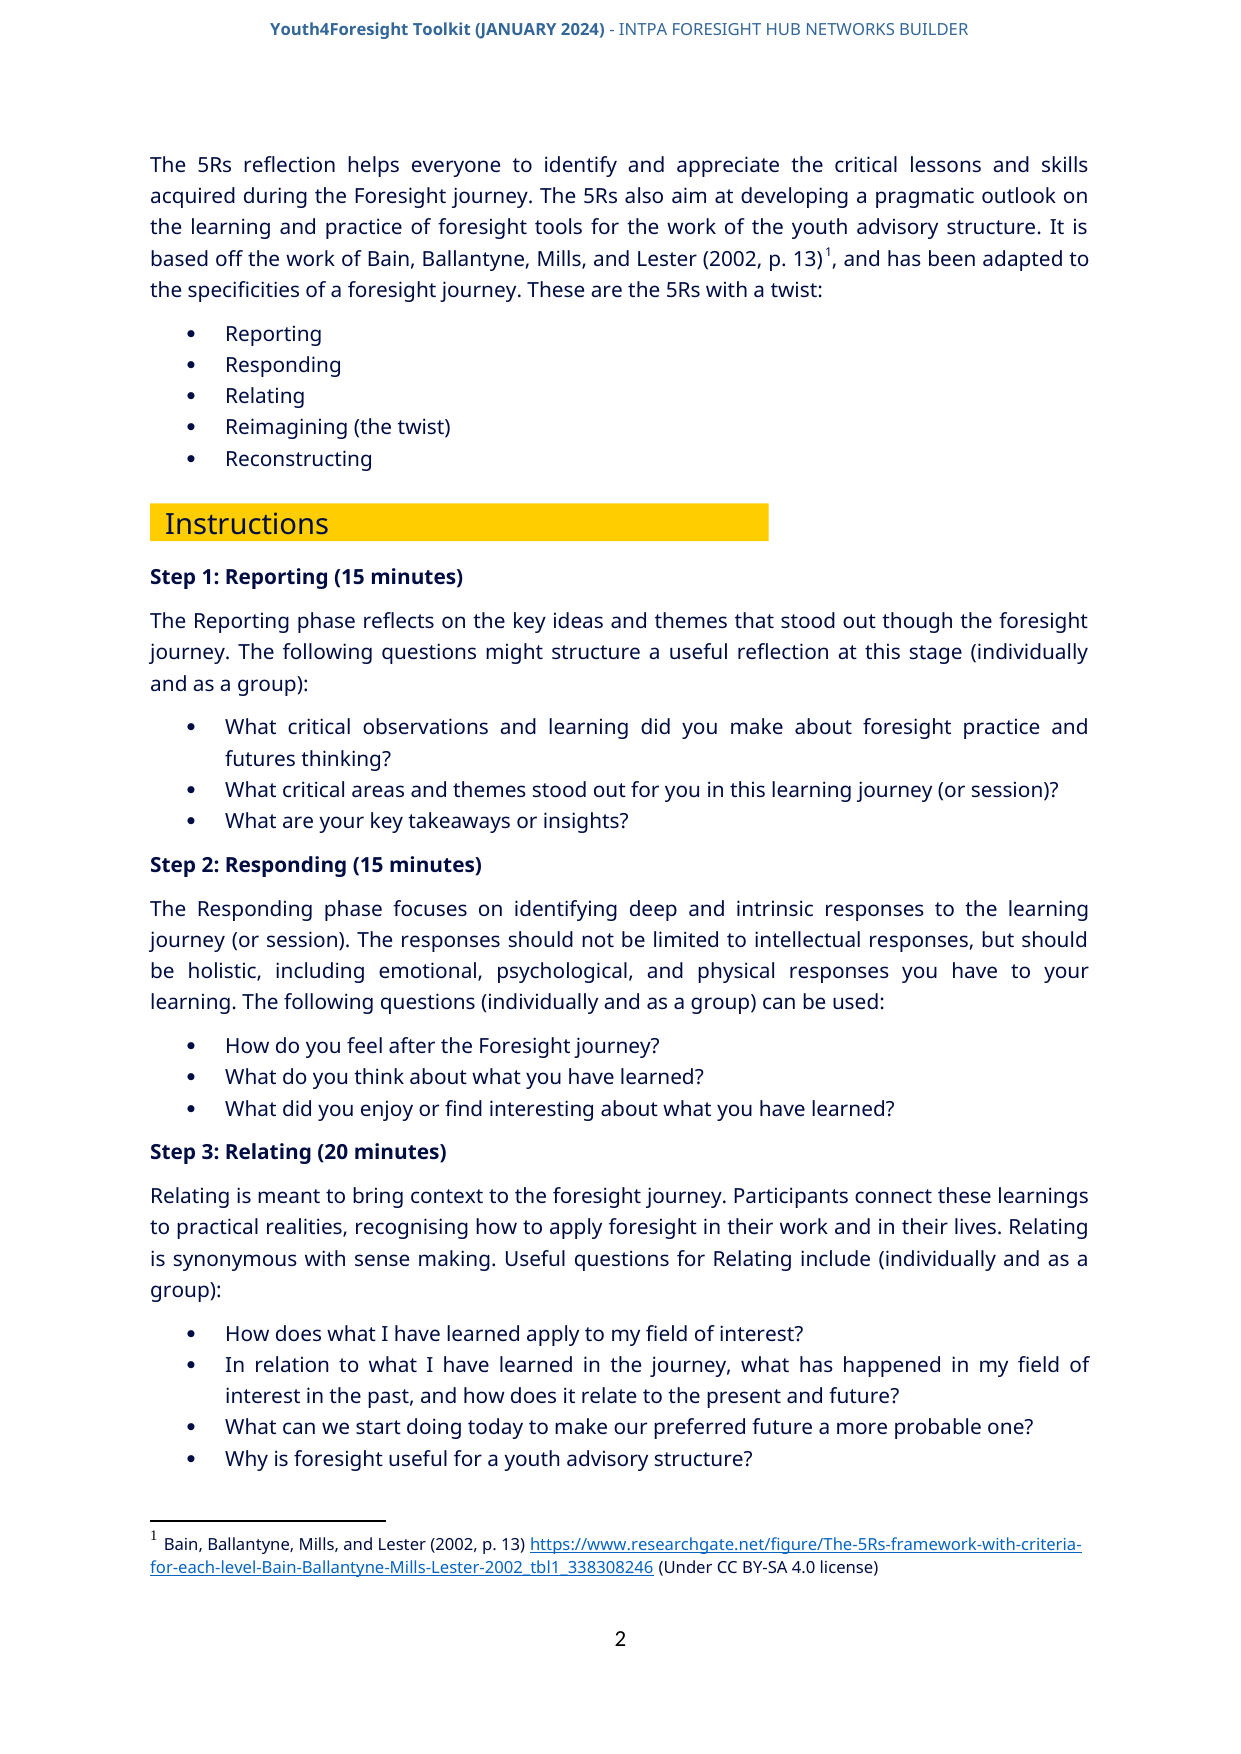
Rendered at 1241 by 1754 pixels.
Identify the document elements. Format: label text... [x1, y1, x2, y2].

text Relating is meant to bring context to the foresight journey. Participants connect these learnings to practical realities, recognising how to apply foresight in their work and in their lives. Relating is synonymous with sense making. Useful questions for Relating include (individually and as a group): [150, 1181, 1090, 1303]
text The 5Rs reflection helps everyone to identify and appreciate the critical lessons and skills acquired during the Foresight journey. The 5Rs also aim at developing a pragmatic outlook on the learning and practice of foresight tools for the work of the youth advisory structure. It is based off the work of Bain, Ballantyne, Mills, and Lester (2002, p. 13), and has been adapted to the specificities of a foresight journey. These are the 5Rs with a twist: [150, 150, 1090, 303]
list Reimagining (the twist) [187, 412, 1090, 441]
list What do you think about what you have learned? [187, 1062, 1090, 1091]
list What can we start doing today to make our preferred future a more probable one? [187, 1412, 1090, 1441]
list Reconstructing [187, 444, 1090, 472]
list What did you enjoy or find interesting about what you have learned? [187, 1094, 1090, 1122]
text Step 1: Reporting (15 minutes) [150, 562, 1090, 591]
list Reporting [187, 319, 1090, 347]
text The Responding phase focuses on identifying deep and intrinsic responses to the learning journey (or session). The responses should not be limited to intellectual responses, but should be holistic, including emotional, psychological, and physical responses you have to your learning. The following questions (individually and as a group) can be used: [150, 894, 1090, 1016]
list What are your key takeaways or insights? [187, 806, 1090, 835]
text Step 2: Responding (15 minutes) [150, 850, 1090, 878]
list Relating [187, 381, 1090, 410]
text The Reporting phase reflects on the key ideas and themes that stood out though the foresight journey. The following questions might structure a useful reflection at this stage (individually and as a group): [150, 606, 1090, 697]
list How does what I have learned apply to my field of interest? [187, 1319, 1090, 1347]
list Responding [187, 350, 1090, 378]
list Why is foresight useful for a youth advisory structure? [187, 1444, 1090, 1472]
list How do you feel after the Foresight journey? [187, 1031, 1090, 1060]
list What critical areas and themes stood out for you in this learning journey (or session)? [187, 775, 1090, 803]
list In relation to what I have learned in the journey, what has happened in my field of interest in the past, and how does it relate to the present and future? [187, 1350, 1090, 1410]
list What critical observations and learning did you make about foresight practice and futures thinking? [187, 712, 1090, 772]
text Step 3: Relating (20 minutes) [150, 1137, 1090, 1166]
